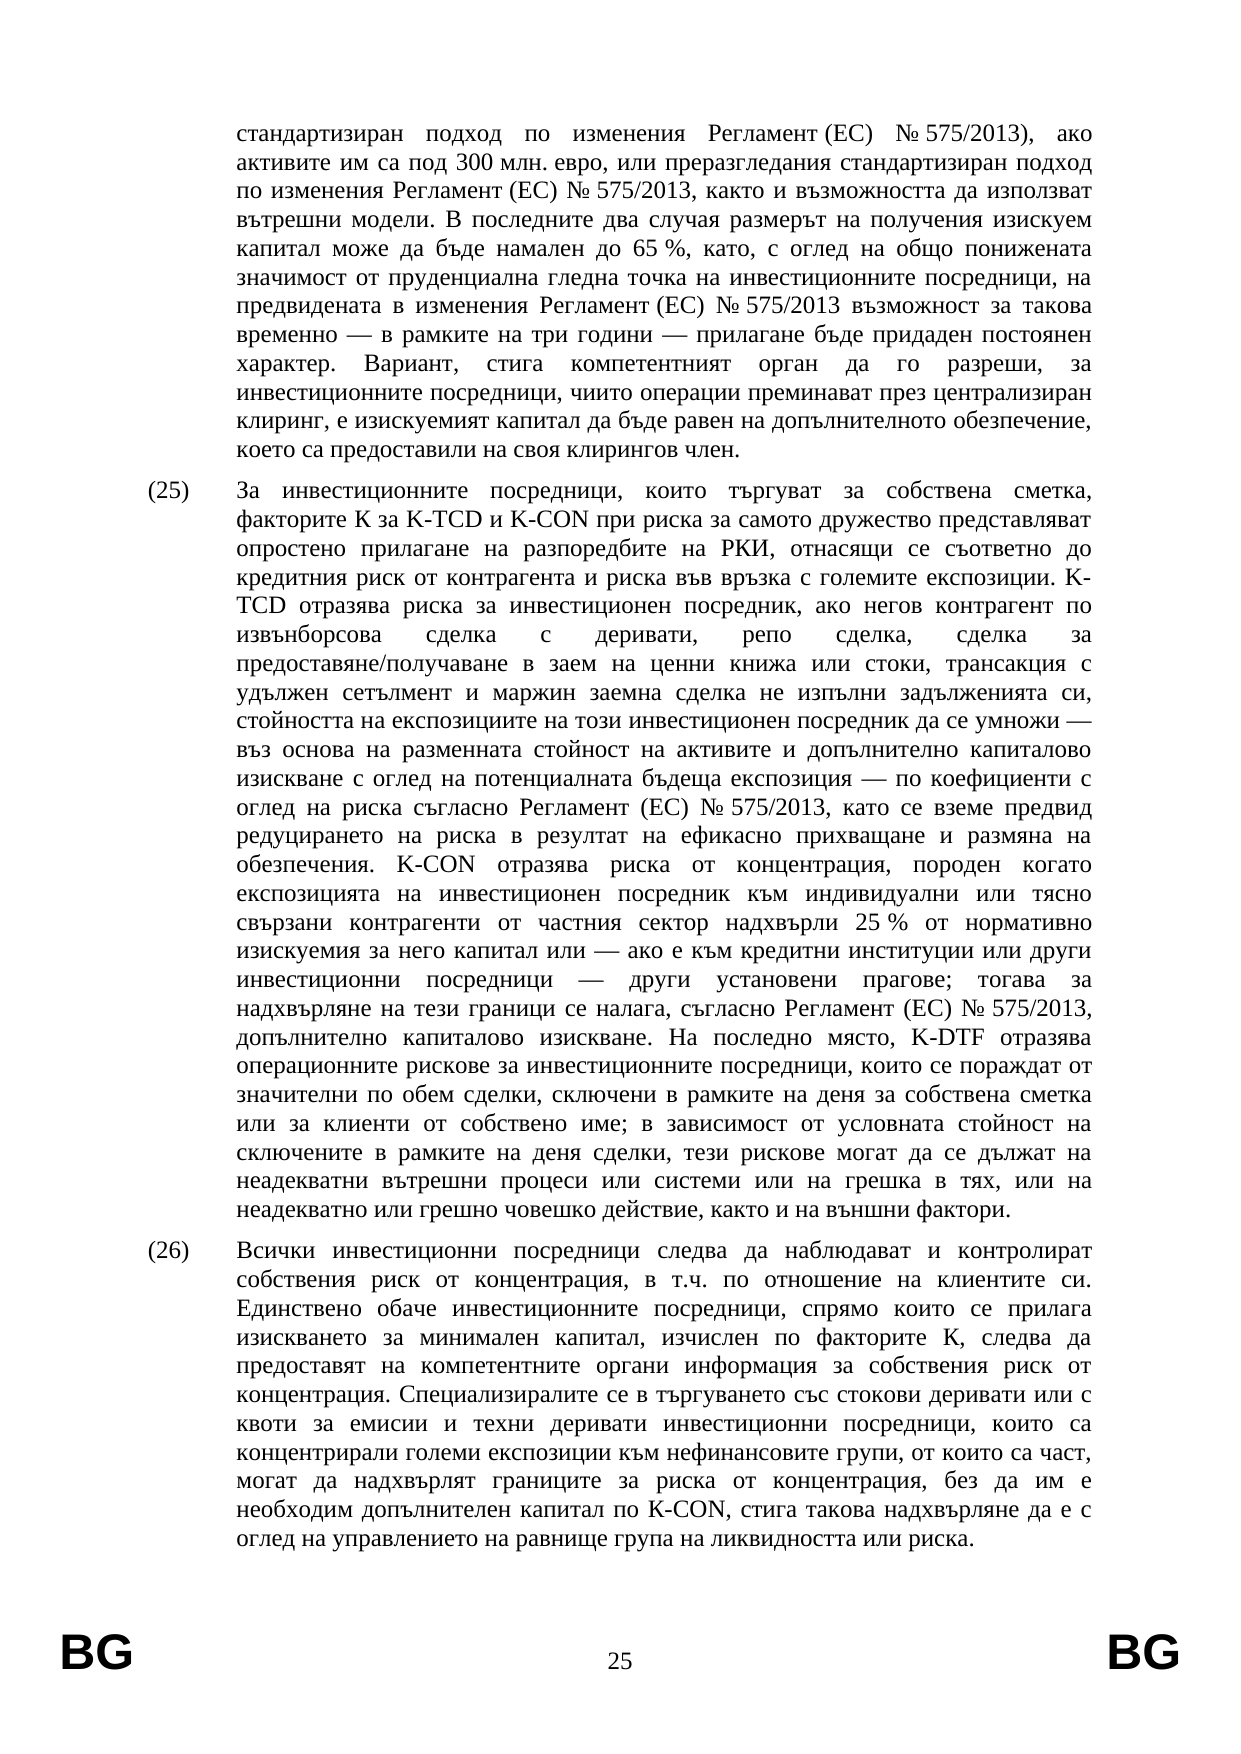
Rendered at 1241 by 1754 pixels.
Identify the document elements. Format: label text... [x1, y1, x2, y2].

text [148, 118, 1093, 463]
text За инвестиционните посредници, които търгуват за собствена сметка, факторите К за K-TCD и K-CON при риска за самото дружество представляват опростено прилагане на разпоредбите на РКИ, отнасящи се съответно до кредитния риск от контрагента и риска във връзка с големите експозиции. K-TCD отразява риска за инвестиционен посредник, ако негов контрагент по извънборсова сделка с деривати, репо сделка, сделка за предоставяне/получаване в заем на ценни книжа или стоки, трансакция с удължен сетълмент и маржин заемна сделка не изпълни задълженията си, стойността на експозициите на този инвестиционен посредник да се умножи — въз основа на разменната стойност на активите и допълнително капиталово изискване с оглед на потенциалната бъдеща експозиция — по коефициенти с оглед на риска съгласно Регламент (ЕС) № 575/2013, като се вземе предвид редуцирането на риска в резултат на ефикасно прихващане и размяна на обезпечения. K-CON отразява риска от концентрация, породен когато експозицията на инвестиционен посредник към индивидуални или тясно свързани контрагенти от частния сектор надхвърли 25 % от нормативно изискуемия за него капитал или — ако е към кредитни институции или други инвестиционни посредници — други установени прагове; тогава за надхвърляне на тези граници се налага, съгласно Регламент (ЕС) № 575/2013, допълнително капиталово изискване. На последно място, K-DTF отразява операционните рискове за инвестиционните посредници, които се пораждат от значителни по обем сделки, сключени в рамките на деня за собствена сметка или за клиенти от собствено име; в зависимост от условната стойност на сключените в рамките на деня сделки, тези рискове могат да се дължат на неадекватни вътрешни процеси или системи или на грешка в тях, или на неадекватно или грешно човешко действие, както и на външни фактори. [148, 476, 1093, 1223]
text Всички инвестиционни посредници следва да наблюдават и контролират собствения риск от концентрация, в т.ч. по отношение на клиентите си. Единствено обаче инвестиционните посредници, спрямо които се прилага изискването за минимален капитал, изчислен по факторите К, следва да предоставят на компетентните органи информация за собствения риск от концентрация. Специализиралите се в търгуването със стокови деривати или с квоти за емисии и техни деривати инвестиционни посредници, които са концентрирали големи експозиции към нефинансовите групи, от които са част, могат да надхвърлят границите за риска от концентрация, без да им е необходим допълнителен капитал по К-CON, стига такова надхвърляне да е с оглед на управлението на равнище група на ликвидността или риска. [148, 1236, 1093, 1552]
